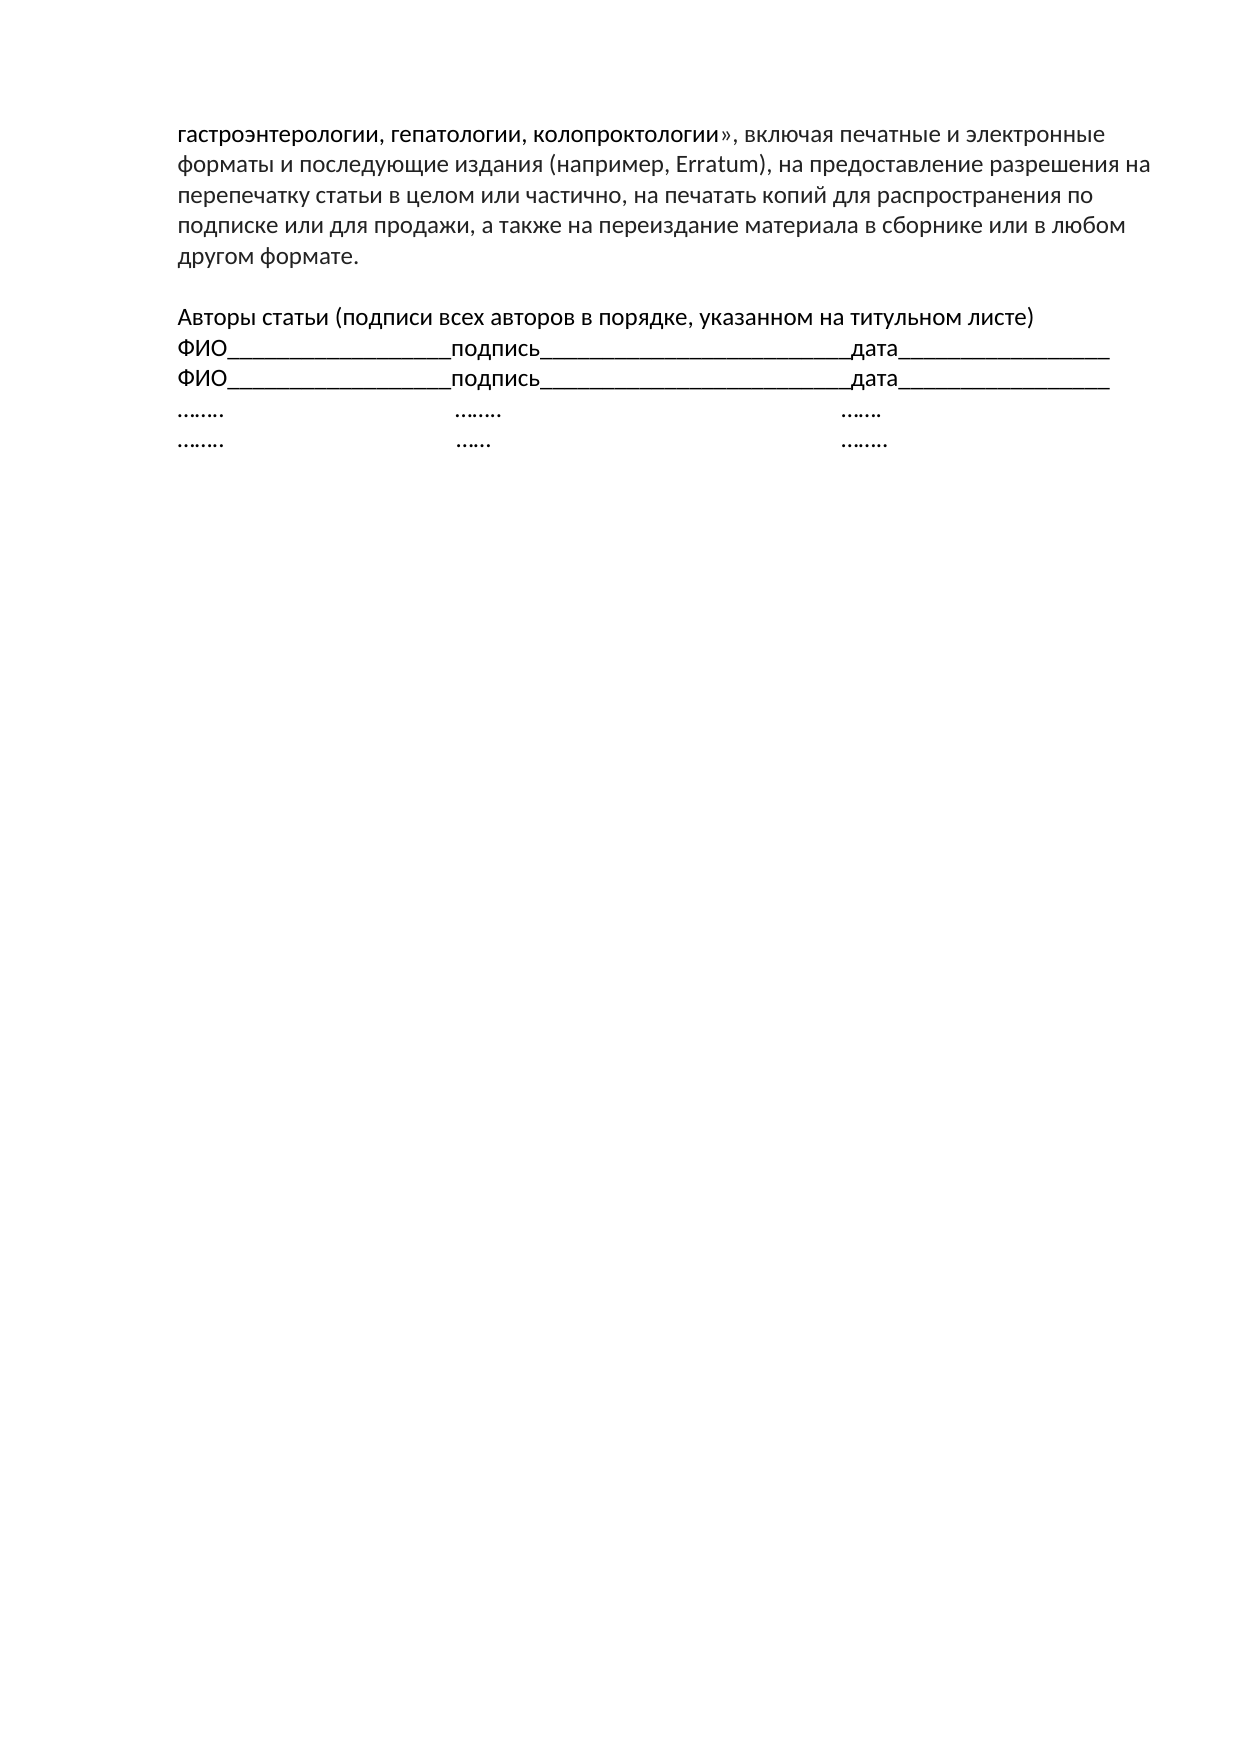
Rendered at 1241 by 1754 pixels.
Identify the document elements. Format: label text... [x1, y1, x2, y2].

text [177, 118, 1152, 271]
text ФИО__________________подпись_________________________дата_________________ [177, 362, 1152, 393]
text …….. …… …….. [177, 423, 1152, 454]
text ФИО__________________подпись_________________________дата_________________ [177, 332, 1152, 362]
text …….. …….. ……. [177, 393, 1152, 423]
text Авторы статьи (подписи всех авторов в порядке, указанном на титульном листе) [177, 301, 1152, 332]
